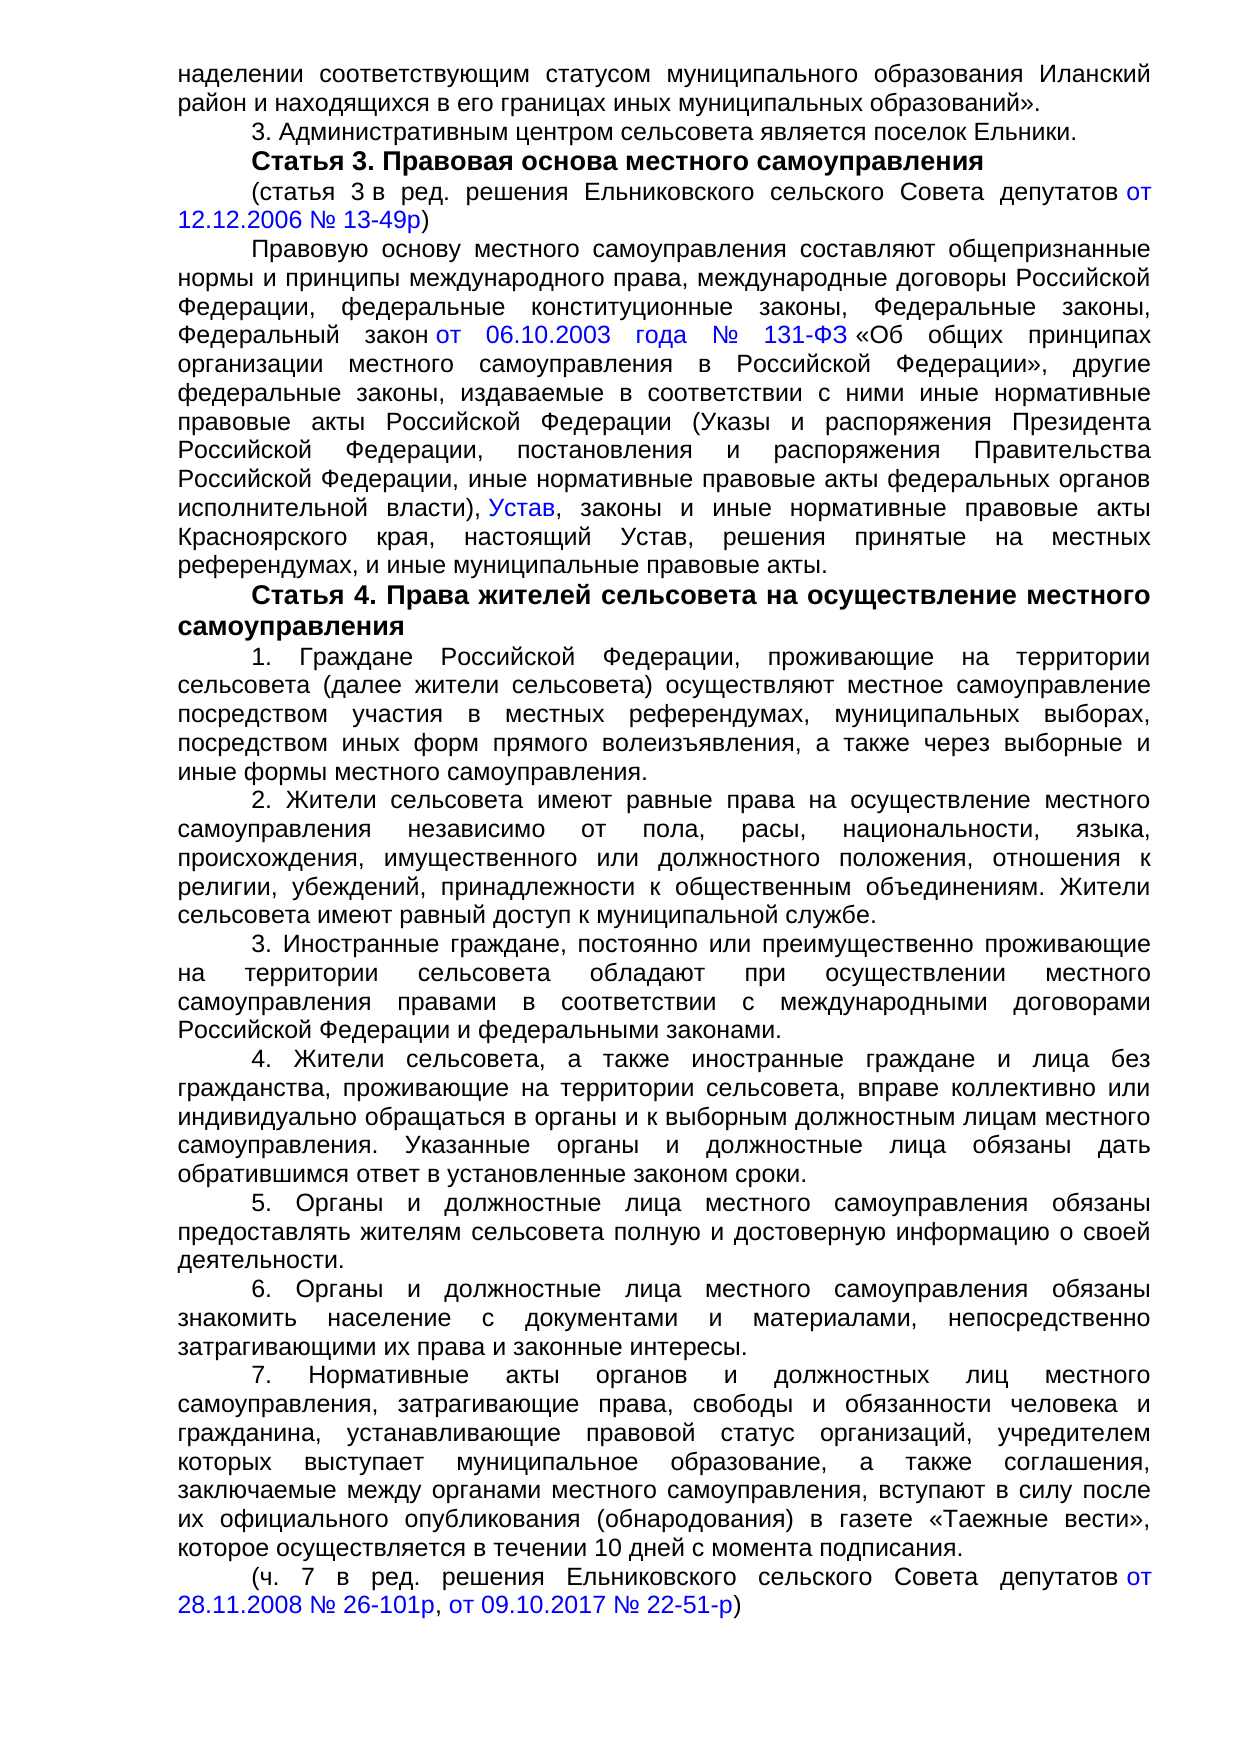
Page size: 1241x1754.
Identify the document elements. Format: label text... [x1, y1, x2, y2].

text Правовую основу местного самоуправления составляют общепризнанные нормы и принципы международного права, международные договоры Российской Федерации, федеральные конституционные законы, Федеральные законы, Федеральный закон от 06.10.2003 года № 131-ФЗ «Об общих принципах организации местного самоуправления в Российской Федерации», другие федеральные законы, издаваемые в соответствии с ними иные нормативные правовые акты Российской Федерации (Указы и распоряжения Президента Российской Федерации, постановления и распоряжения Правительства Российской Федерации, иные нормативные правовые акты федеральных органов исполнительной власти), Устав, законы и иные нормативные правовые акты Красноярского края, настоящий Устав, решения принятые на местных референдумах, и иные муниципальные правовые акты. [177, 234, 1152, 579]
text 6. Органы и должностные лица местного самоуправления обязаны знакомить население с документами и материалами, непосредственно затрагивающими их права и законные интересы. [177, 1274, 1152, 1360]
text Статья 3. Правовая основа местного самоуправления [177, 145, 1152, 177]
text 5. Органы и должностные лица местного самоуправления обязаны предоставлять жителям сельсовета полную и достоверную информацию о своей деятельности. [177, 1188, 1152, 1274]
text 4. Жители сельсовета, а также иностранные граждане и лица без гражданства, проживающие на территории сельсовета, вправе коллективно или индивидуально обращаться в органы и к выборным должностным лицам местного самоуправления. Указанные органы и должностные лица обязаны дать обратившимся ответ в установленные законом сроки. [177, 1044, 1152, 1188]
text (ч. 7 в ред. решения Ельниковского сельского Совета депутатов от 28.11.2008 № 26-101р, от 09.10.2017 № 22-51-р) [177, 1562, 1152, 1619]
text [177, 59, 1152, 117]
text 2. Жители сельсовета имеют равные права на осуществление местного самоуправления независимо от пола, расы, национальности, языка, происхождения, имущественного или должностного положения, отношения к религии, убеждений, принадлежности к общественным объединениям. Жители сельсовета имеют равный доступ к муниципальной службе. [177, 785, 1152, 929]
text 3. Иностранные граждане, постоянно или преимущественно проживающие на территории сельсовета обладают при осуществлении местного самоуправления правами в соответствии с международными договорами Российской Федерации и федеральными законами. [177, 929, 1152, 1044]
text Статья 4. Права жителей сельсовета на осуществление местного самоуправления [177, 579, 1152, 642]
text 3. Административным центром сельсовета является поселок Ельники. [177, 117, 1152, 145]
text (статья 3 в ред. решения Ельниковского сельского Совета депутатов от 12.12.2006 № 13-49р) [177, 177, 1152, 234]
text 1. Граждане Российской Федерации, проживающие на территории сельсовета (далее жители сельсовета) осуществляют местное самоуправление посредством участия в местных референдумах, муниципальных выборах, посредством иных форм прямого волеизъявления, а также через выборные и иные формы местного самоуправления. [177, 642, 1152, 785]
text 7. Нормативные акты органов и должностных лиц местного самоуправления, затрагивающие права, свободы и обязанности человека и гражданина, устанавливающие правовой статус организаций, учредителем которых выступает муниципальное образование, а также соглашения, заключаемые между органами местного самоуправления, вступают в силу после их официального опубликования (обнародования) в газете «Таежные вести», которое осуществляется в течении 10 дней с момента подписания. [177, 1360, 1152, 1562]
